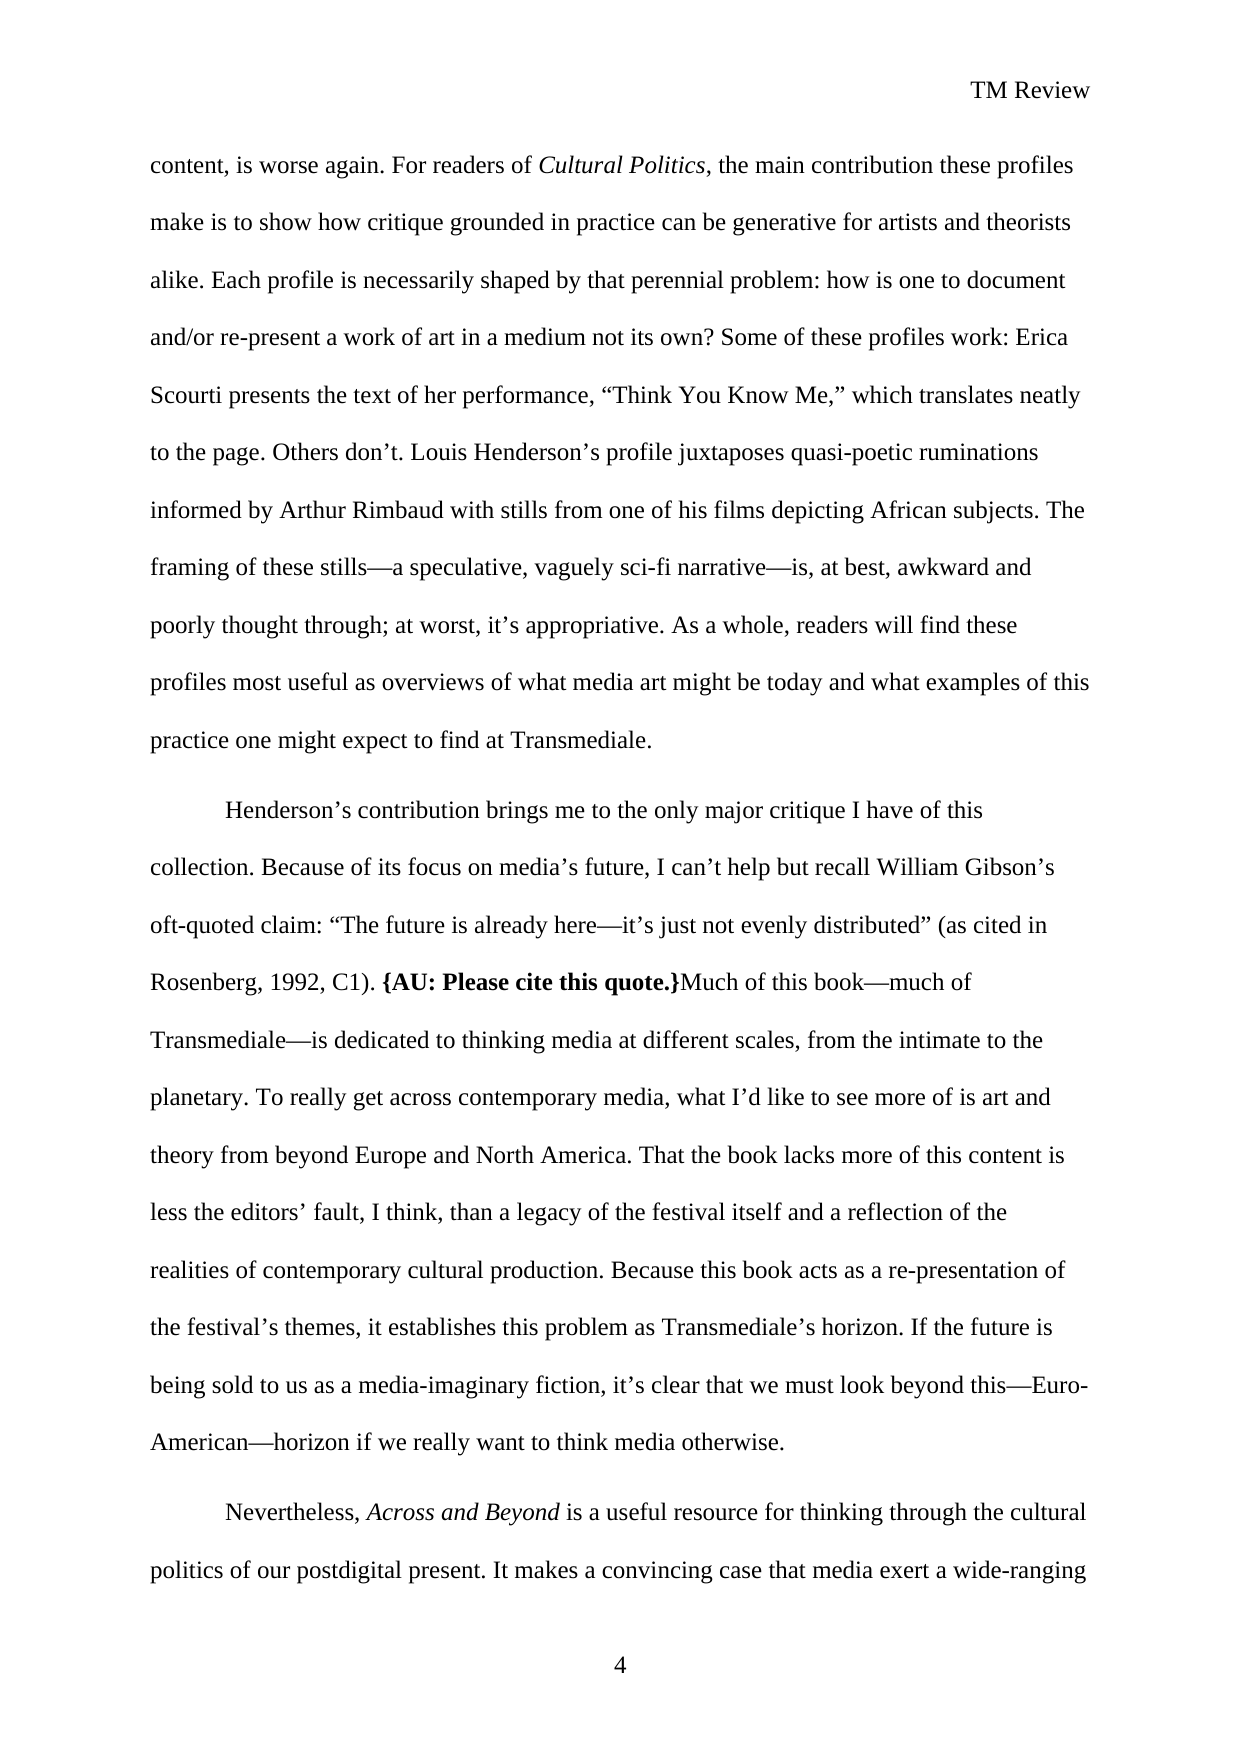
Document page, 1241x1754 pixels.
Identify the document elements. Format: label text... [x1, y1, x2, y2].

text Henderson’s contribution brings me to the only major critique I have of this collection. Because of its focus on media’s future, I can’t help but recall William Gibson’s oft-quoted claim: “The future is already here—it’s just not evenly distributed” (as cited in Rosenberg, 1992, C1). {AU: Please cite this quote.}Much of this book—much of Transmediale—is dedicated to thinking media at different scales, from the intimate to the planetary. To really get across contemporary media, what I’d like to see more of is art and theory from beyond Europe and North America. That the book lacks more of this content is less the editors’ fault, I think, than a legacy of the festival itself and a reflection of the realities of contemporary cultural production. Because this book acts as a re-presentation of the festival’s themes, it establishes this problem as Transmediale’s horizon. If the future is being sold to us as a media-imaginary fiction, it’s clear that we must look beyond this—Euro-American—horizon if we really want to think media otherwise. [150, 795, 1090, 1456]
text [150, 150, 1090, 754]
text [150, 1497, 1090, 1584]
